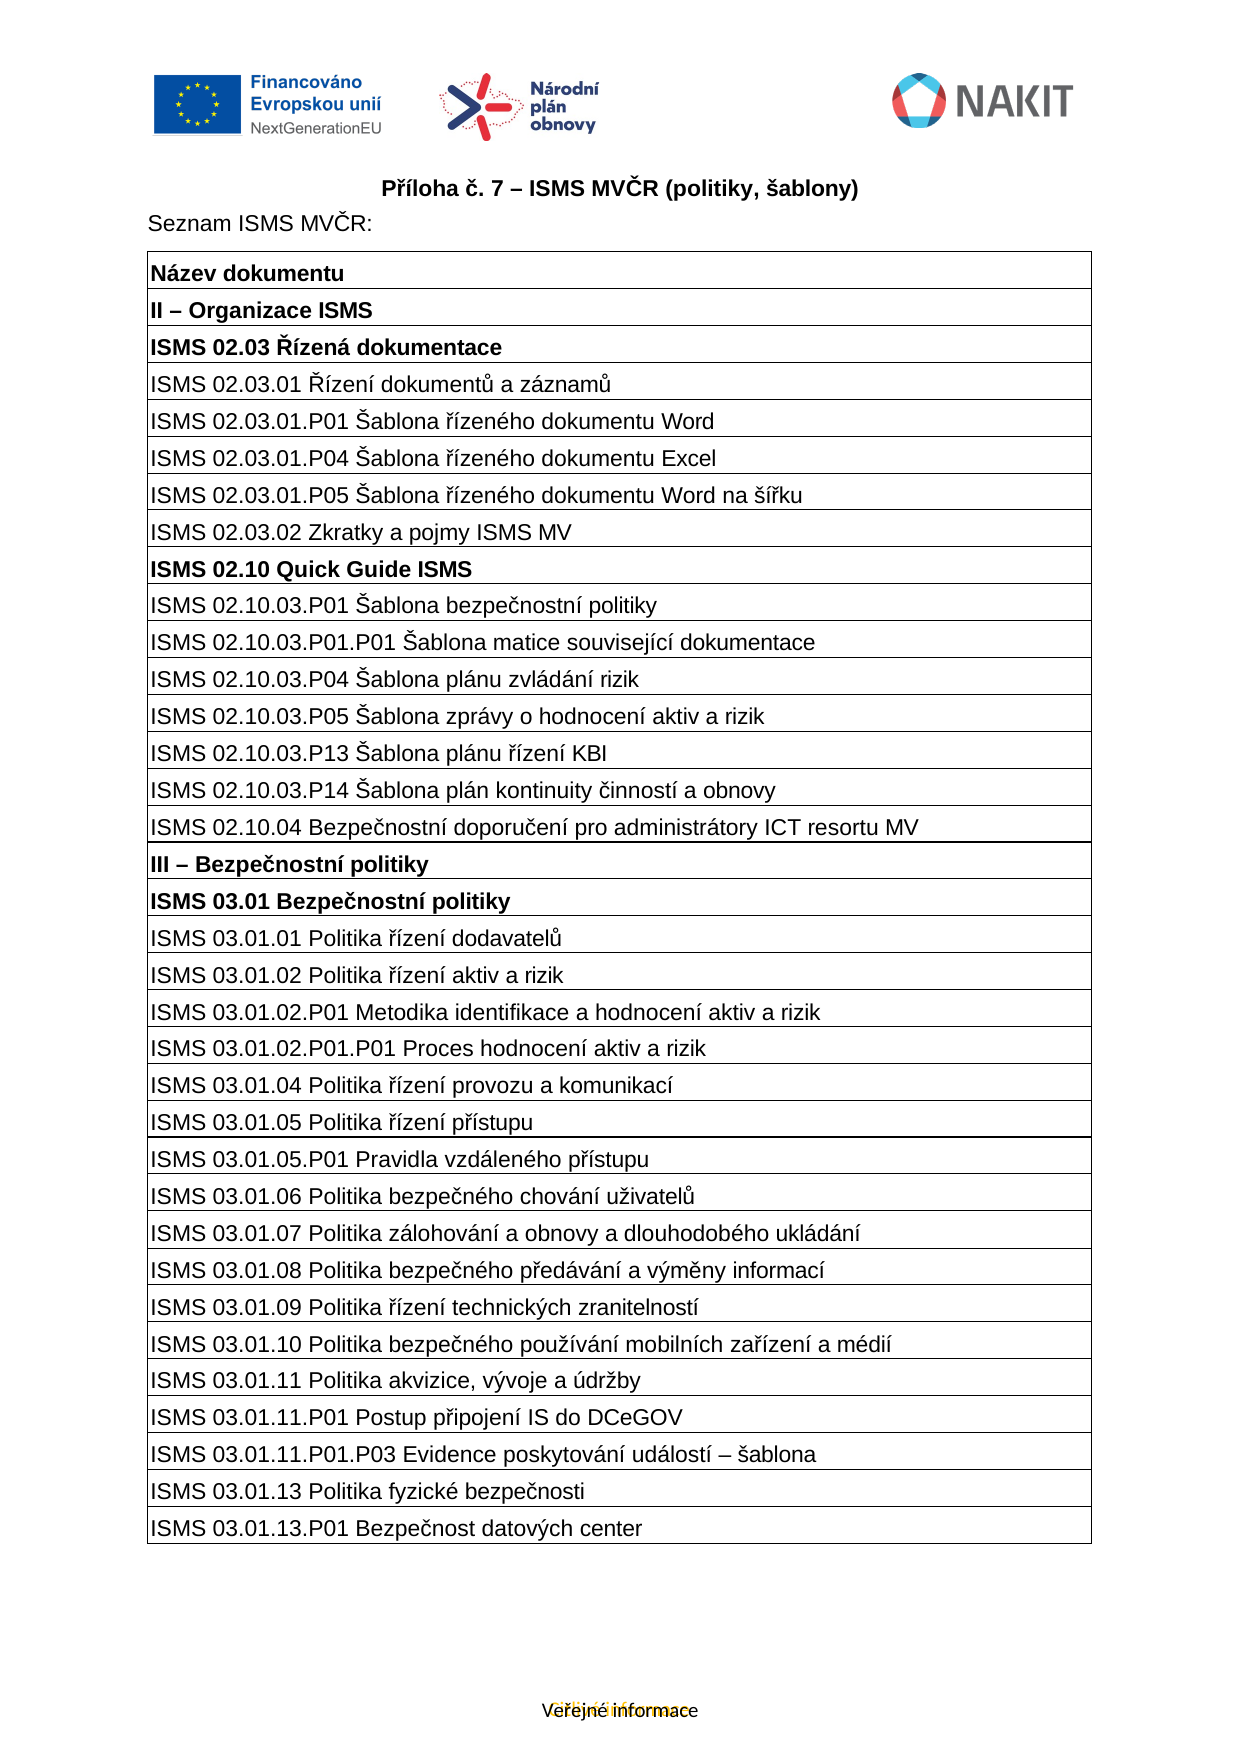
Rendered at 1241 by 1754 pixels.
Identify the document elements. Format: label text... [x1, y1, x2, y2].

table_cell ISMS 02.03.01.P01 Šablona řízeného dokumentu Word [148, 400, 1091, 436]
picture [147, 65, 398, 141]
table_cell ISMS 02.03.02 Zkratky a pojmy ISMS MV [148, 510, 1091, 546]
table_cell ISMS 03.01.07 Politika zálohování a obnovy a dlouhodobého ukládání [148, 1211, 1091, 1247]
text Seznam ISMS MVČR: [147, 210, 1163, 236]
table_cell ISMS 02.10.03.P05 Šablona zprávy o hodnocení aktiv a rizik [148, 695, 1091, 731]
table_cell ISMS 02.10 Quick Guide ISMS [148, 547, 1091, 583]
table_cell ISMS 02.10.04 Bezpečnostní doporučení pro administrátory ICT resortu MV [148, 806, 1091, 841]
table_cell ISMS 02.10.03.P01 Šablona bezpečnostní politiky [148, 584, 1091, 620]
table_cell ISMS 03.01.13 Politika fyzické bezpečnosti [148, 1470, 1091, 1506]
table_cell ISMS 02.10.03.P04 Šablona plánu zvládání rizik [148, 658, 1091, 694]
table_cell ISMS 03.01.11.P01.P03 Evidence poskytování událostí – šablona [148, 1433, 1091, 1469]
table_cell ISMS 03.01.08 Politika bezpečného předávání a výměny informací [148, 1249, 1091, 1284]
table_cell ISMS 02.10.03.P14 Šablona plán kontinuity činností a obnovy [148, 769, 1091, 804]
picture [439, 73, 600, 141]
table_cell ISMS 02.10.03.P13 Šablona plánu řízení KBI [148, 732, 1091, 767]
table_cell ISMS 03.01.10 Politika bezpečného používání mobilních zařízení a médií [148, 1322, 1091, 1358]
table_cell ISMS 03.01.01 Politika řízení dodavatelů [148, 916, 1091, 952]
table_cell ISMS 02.03.01.P05 Šablona řízeného dokumentu Word na šířku [148, 474, 1091, 509]
table_cell ISMS 03.01.13.P01 Bezpečnost datových center [148, 1507, 1091, 1542]
table_cell ISMS 02.03.01 Řízení dokumentů a záznamů [148, 363, 1091, 399]
table_cell ISMS 03.01.05.P01 Pravidla vzdáleného přístupu [148, 1138, 1091, 1173]
table_cell ISMS 03.01.11.P01 Postup připojení IS do DCeGOV [148, 1396, 1091, 1432]
table_cell ISMS 02.03 Řízená dokumentace [148, 326, 1091, 362]
table_cell ISMS 03.01.04 Politika řízení provozu a komunikací [148, 1064, 1091, 1099]
table_cell ISMS 03.01.02.P01 Metodika identifikace a hodnocení aktiv a rizik [148, 990, 1091, 1026]
table_cell II – Organizace ISMS [148, 289, 1091, 324]
table_cell ISMS 02.03.01.P04 Šablona řízeného dokumentu Excel [148, 437, 1091, 472]
table_cell ISMS 03.01.02 Politika řízení aktiv a rizik [148, 953, 1091, 989]
subtitle Příloha č. 7 – ISMS MVČR (politiky, šablony) [143, 174, 1097, 201]
table_cell ISMS 03.01.02.P01.P01 Proces hodnocení aktiv a rizik [148, 1027, 1091, 1063]
table_cell ISMS 03.01.11 Politika akvizice, vývoje a údržby [148, 1359, 1091, 1395]
table_header Název dokumentu [148, 252, 1091, 288]
table_cell III – Bezpečnostní politiky [148, 843, 1091, 878]
table_cell ISMS 02.10.03.P01.P01 Šablona matice související dokumentace [148, 621, 1091, 657]
table_cell ISMS 03.01.06 Politika bezpečného chování uživatelů [148, 1174, 1091, 1210]
table_cell ISMS 03.01 Bezpečnostní politiky [148, 879, 1091, 915]
table_cell ISMS 03.01.09 Politika řízení technických zranitelností [148, 1285, 1091, 1321]
picture [892, 73, 1074, 128]
table_cell ISMS 03.01.05 Politika řízení přístupu [148, 1101, 1091, 1136]
